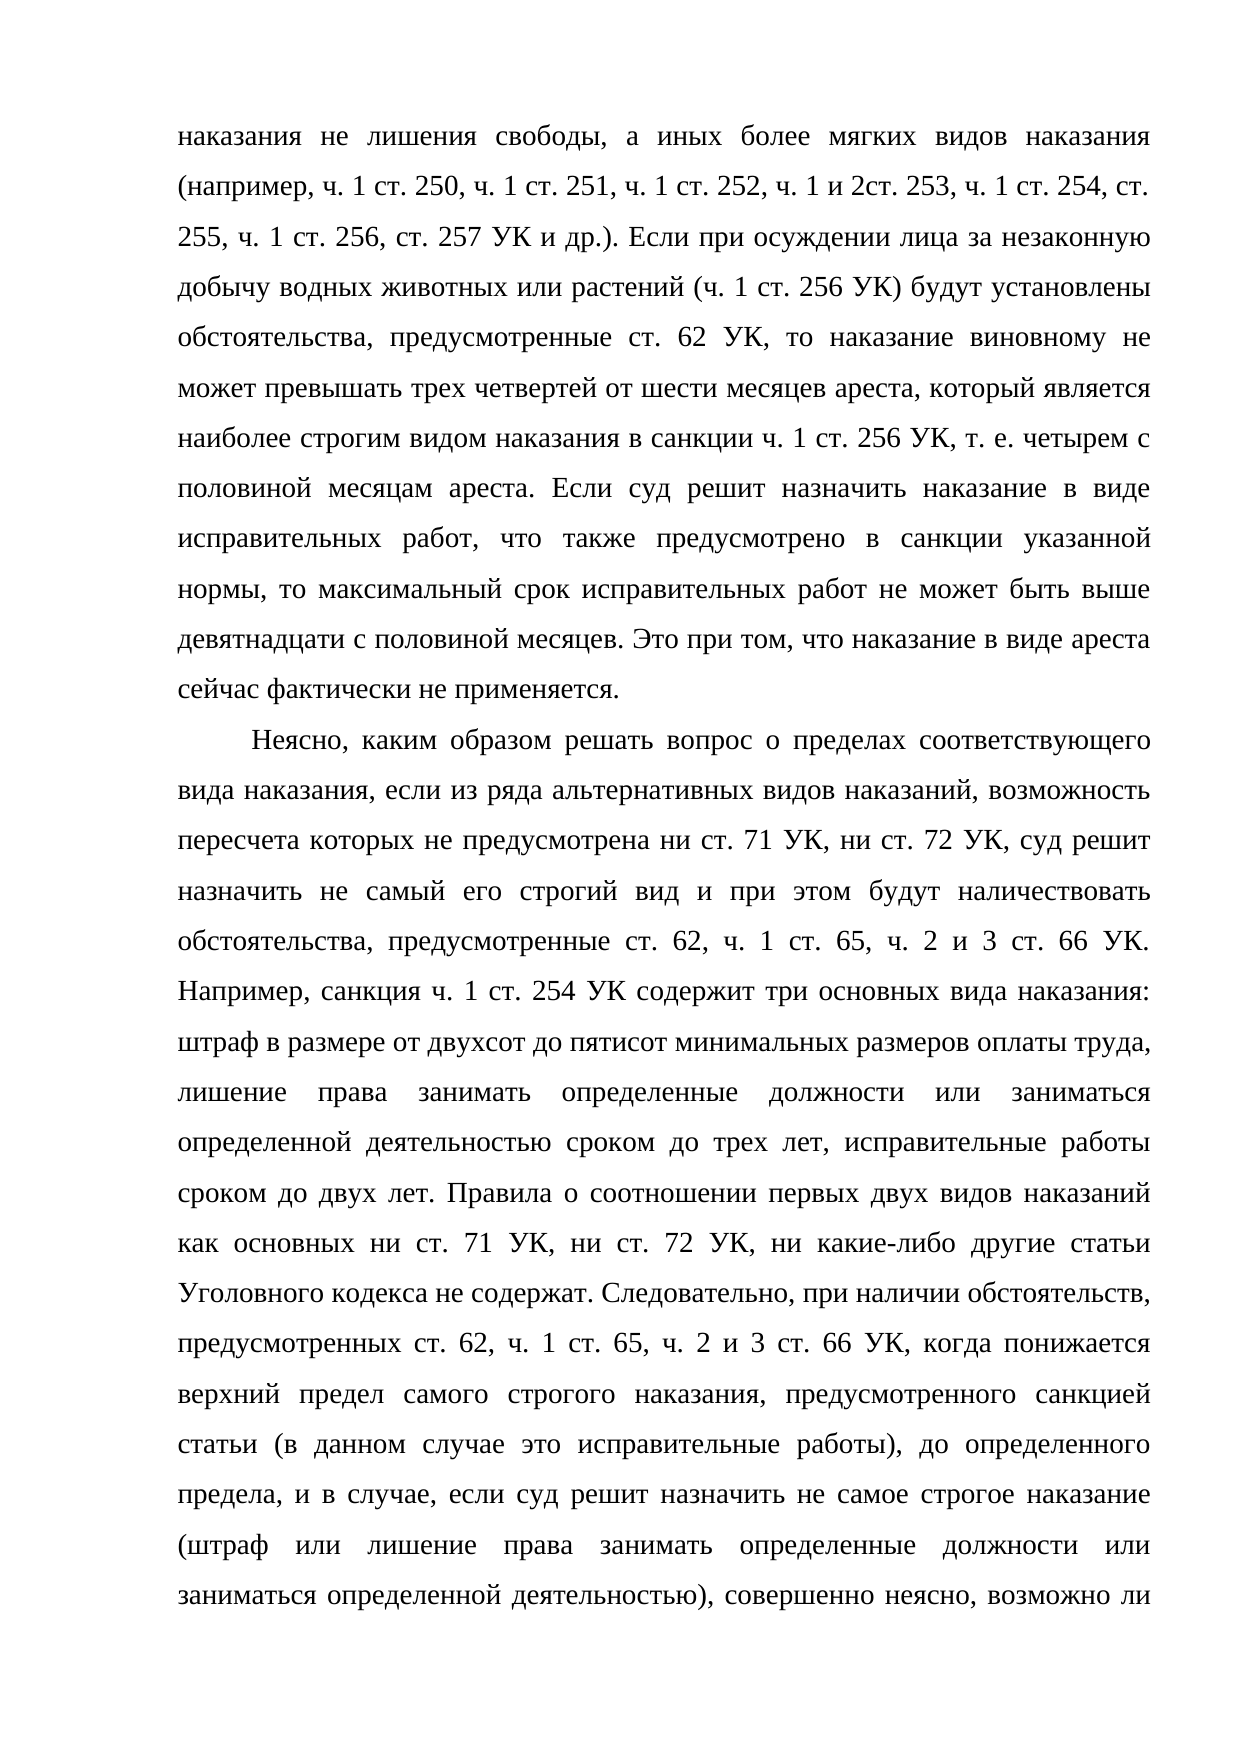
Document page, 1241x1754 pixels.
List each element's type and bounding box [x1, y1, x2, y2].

text [177, 722, 1152, 1611]
text [177, 118, 1152, 705]
